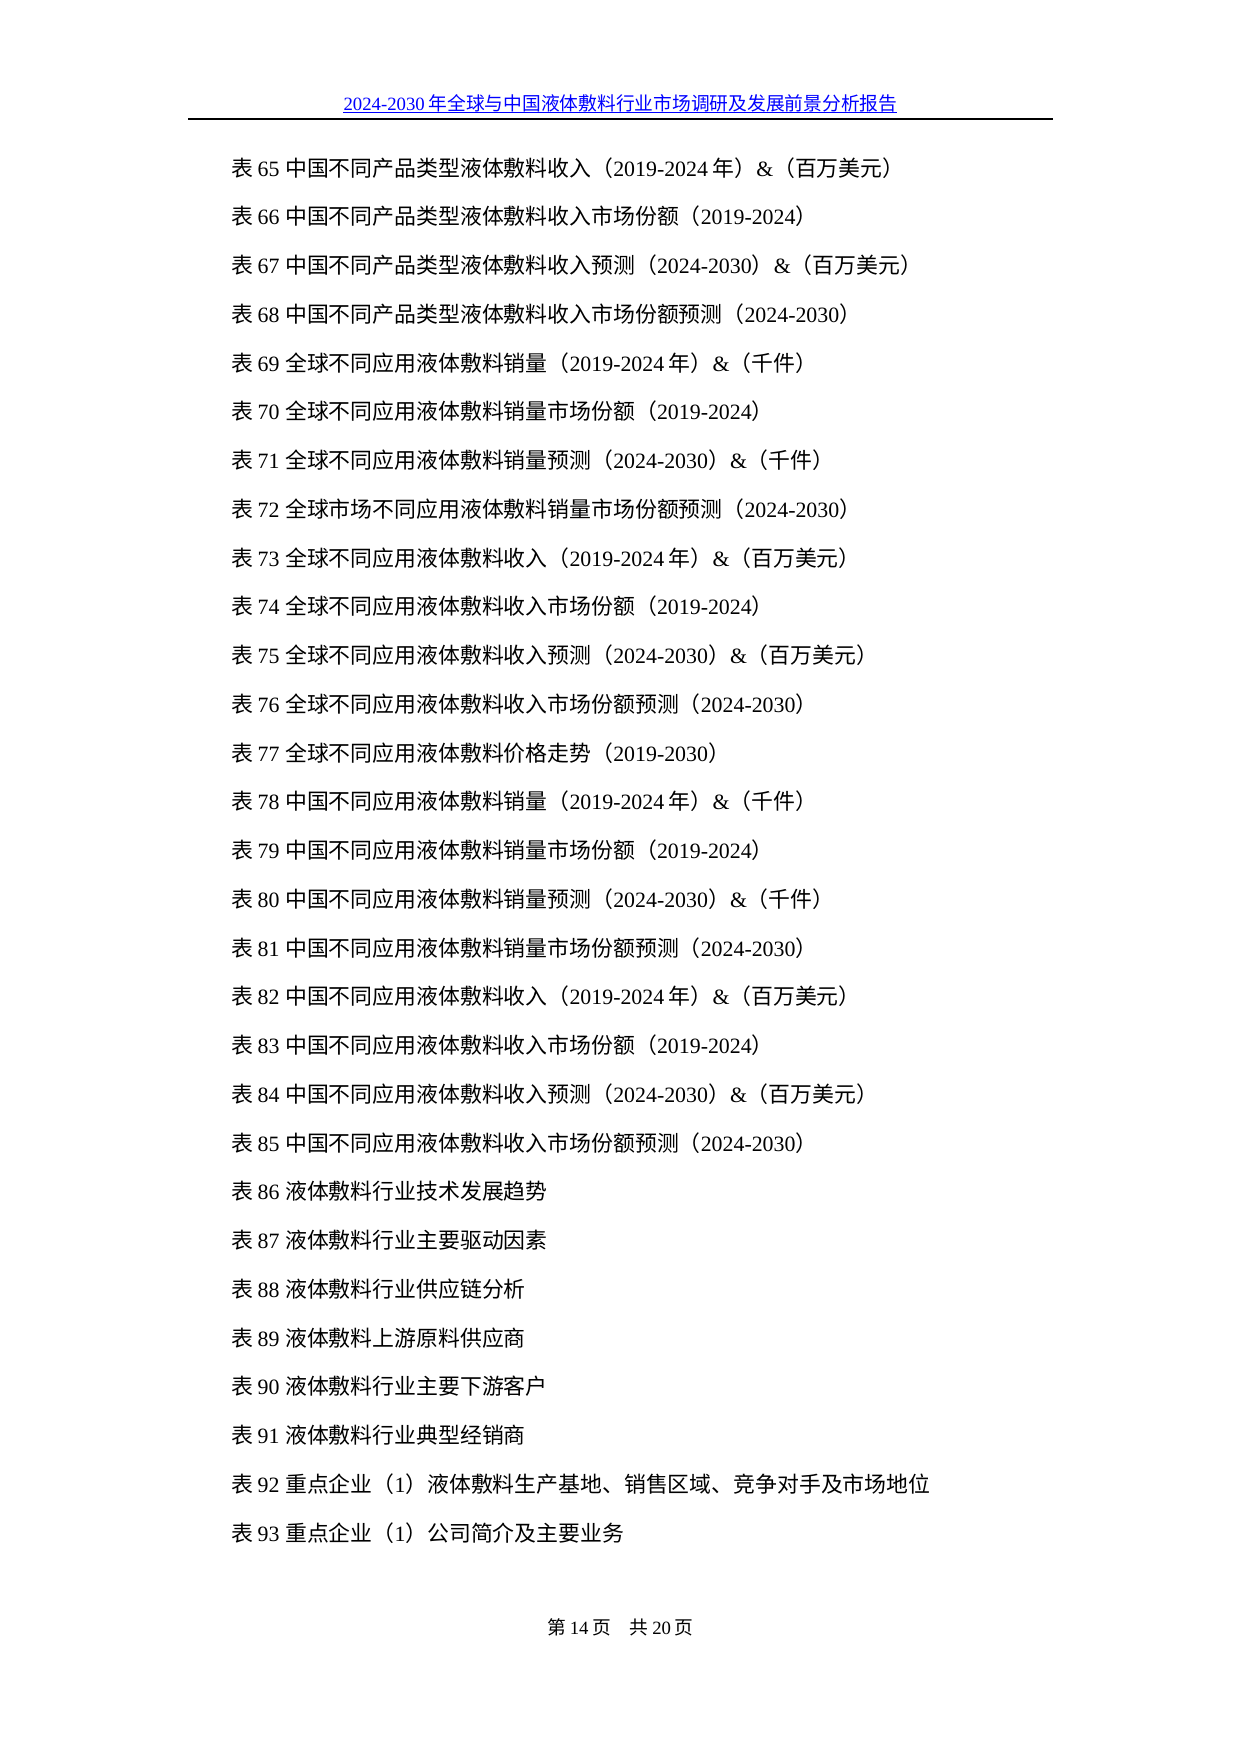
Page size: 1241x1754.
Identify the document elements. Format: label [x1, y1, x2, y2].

text [187, 150, 1053, 1548]
